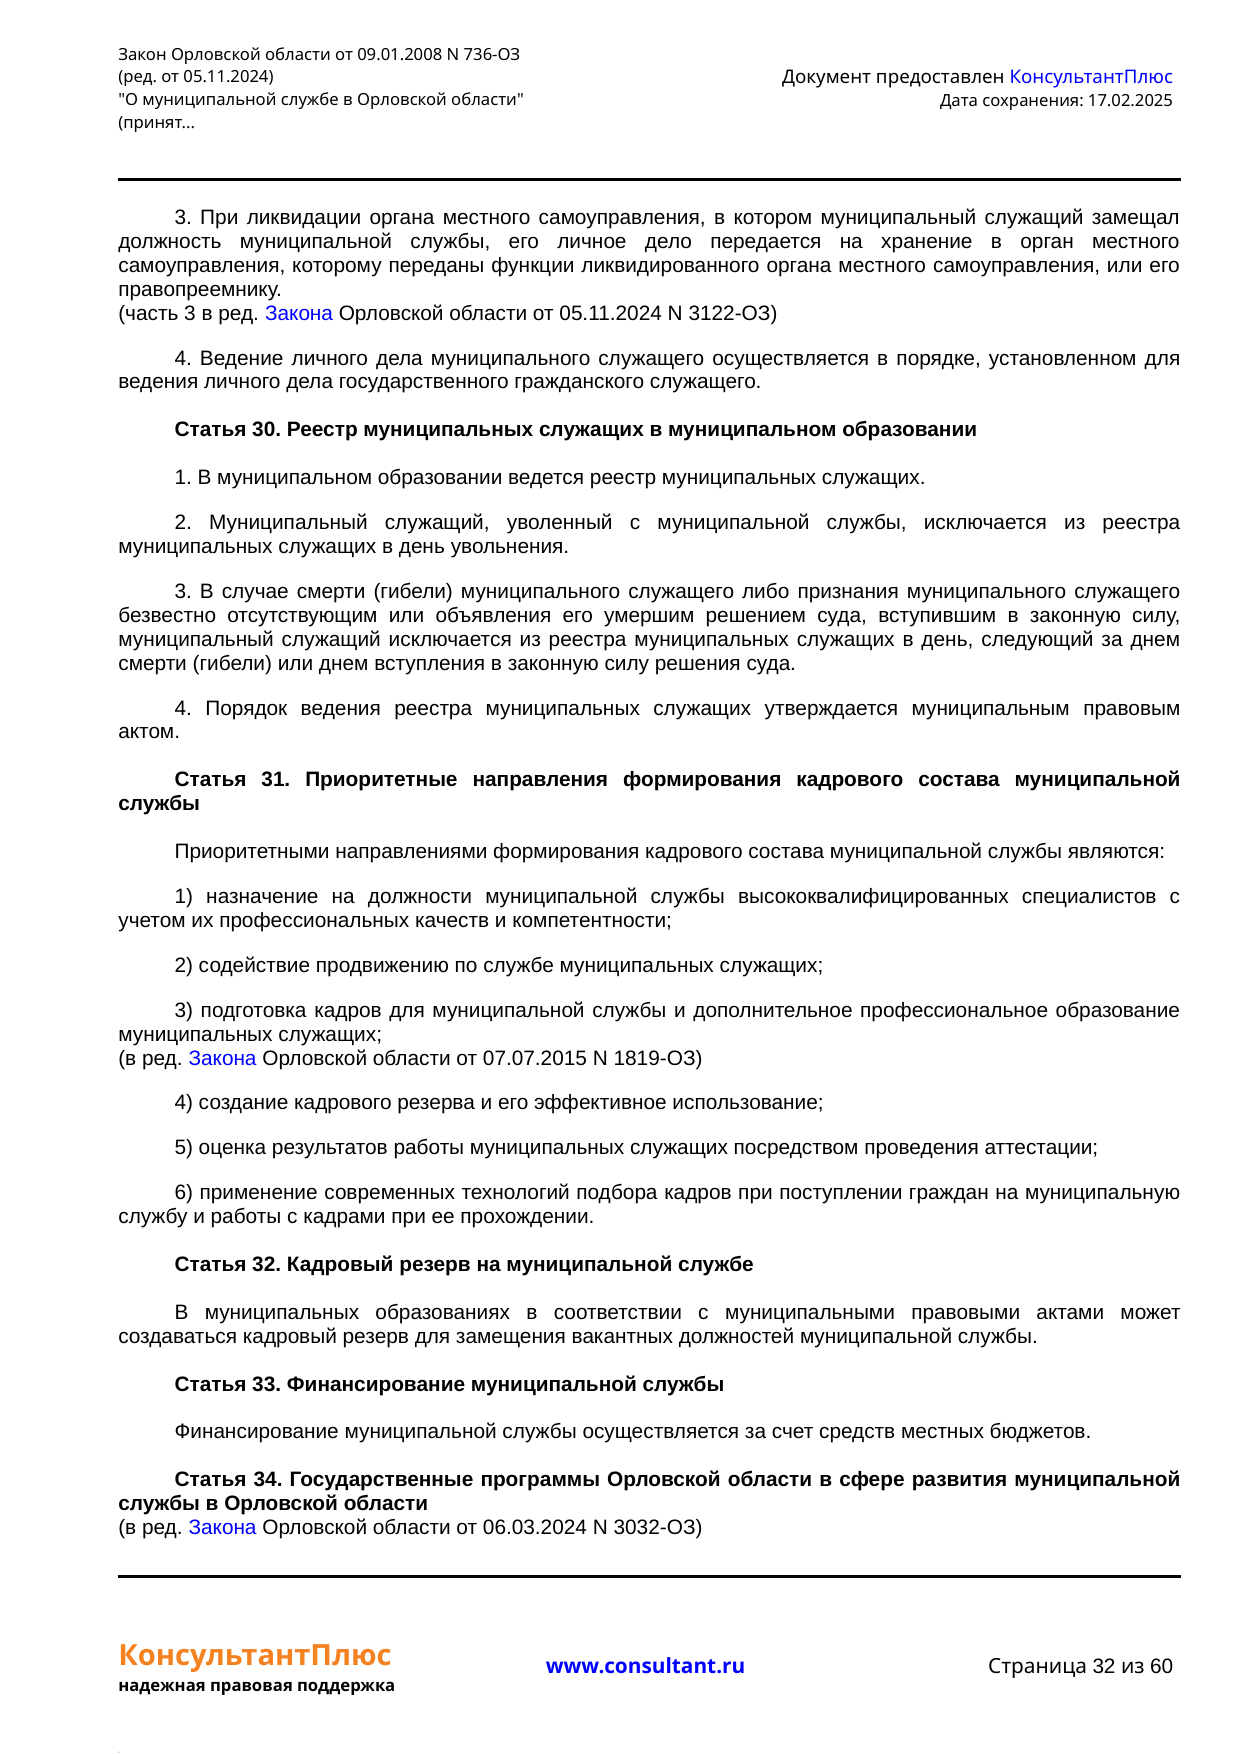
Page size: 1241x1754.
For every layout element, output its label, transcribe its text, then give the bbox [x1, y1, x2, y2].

text 2) содействие продвижению по службе муниципальных служащих; [118, 953, 1181, 977]
title Статья 33. Финансирование муниципальной службы [118, 1371, 1181, 1395]
title Статья 34. Государственные программы Орловской области в сфере развития муниципальной службы в Орловской области [118, 1467, 1181, 1515]
text В муниципальных образованиях в соответствии с муниципальными правовыми актами может создаваться кадровый резерв для замещения вакантных должностей муниципальной службы. [118, 1299, 1181, 1347]
text 2. Муниципальный служащий, уволенный с муниципальной службы, исключается из реестра муниципальных служащих в день увольнения. [118, 510, 1181, 558]
title Статья 31. Приоритетные направления формирования кадрового состава муниципальной службы [118, 767, 1181, 815]
text 1) назначение на должности муниципальной службы высококвалифицированных специалистов с учетом их профессиональных качеств и компетентности; [118, 884, 1181, 932]
text (в ред. Закона Орловской области от 06.03.2024 N 3032-ОЗ) [118, 1515, 1181, 1539]
text 3. В случае смерти (гибели) муниципального служащего либо признания муниципального служащего безвестно отсутствующим или объявления его умершим решением суда, вступившим в законную силу, муниципальный служащий исключается из реестра муниципальных служащих в день, следующий за днем смерти (гибели) или днем вступления в законную силу решения суда. [118, 579, 1181, 674]
text 3. При ликвидации органа местного самоуправления, в котором муниципальный служащий замещал должность муниципальной службы, его личное дело передается на хранение в орган местного самоуправления, которому переданы функции ликвидированного органа местного самоуправления, или его правопреемнику. [118, 205, 1181, 301]
text Приоритетными направлениями формирования кадрового состава муниципальной службы являются: [118, 839, 1181, 863]
text 4. Порядок ведения реестра муниципальных служащих утверждается муниципальным правовым актом. [118, 695, 1181, 743]
text 4. Ведение личного дела муниципального служащего осуществляется в порядке, установленном для ведения личного дела государственного гражданского служащего. [118, 345, 1181, 393]
text 5) оценка результатов работы муниципальных служащих посредством проведения аттестации; [118, 1135, 1181, 1159]
text Финансирование муниципальной службы осуществляется за счет средств местных бюджетов. [118, 1419, 1181, 1443]
text 1. В муниципальном образовании ведется реестр муниципальных служащих. [118, 465, 1181, 489]
title Статья 32. Кадровый резерв на муниципальной службе [118, 1252, 1181, 1276]
text 4) создание кадрового резерва и его эффективное использование; [118, 1090, 1181, 1114]
text (часть 3 в ред. Закона Орловской области от 05.11.2024 N 3122-ОЗ) [118, 301, 1181, 324]
text (в ред. Закона Орловской области от 07.07.2015 N 1819-ОЗ) [118, 1045, 1181, 1069]
title Статья 30. Реестр муниципальных служащих в муниципальном образовании [118, 417, 1181, 441]
text 6) применение современных технологий подбора кадров при поступлении граждан на муниципальную службу и работы с кадрами при ее прохождении. [118, 1180, 1181, 1228]
text 3) подготовка кадров для муниципальной службы и дополнительное профессиональное образование муниципальных служащих; [118, 997, 1181, 1045]
